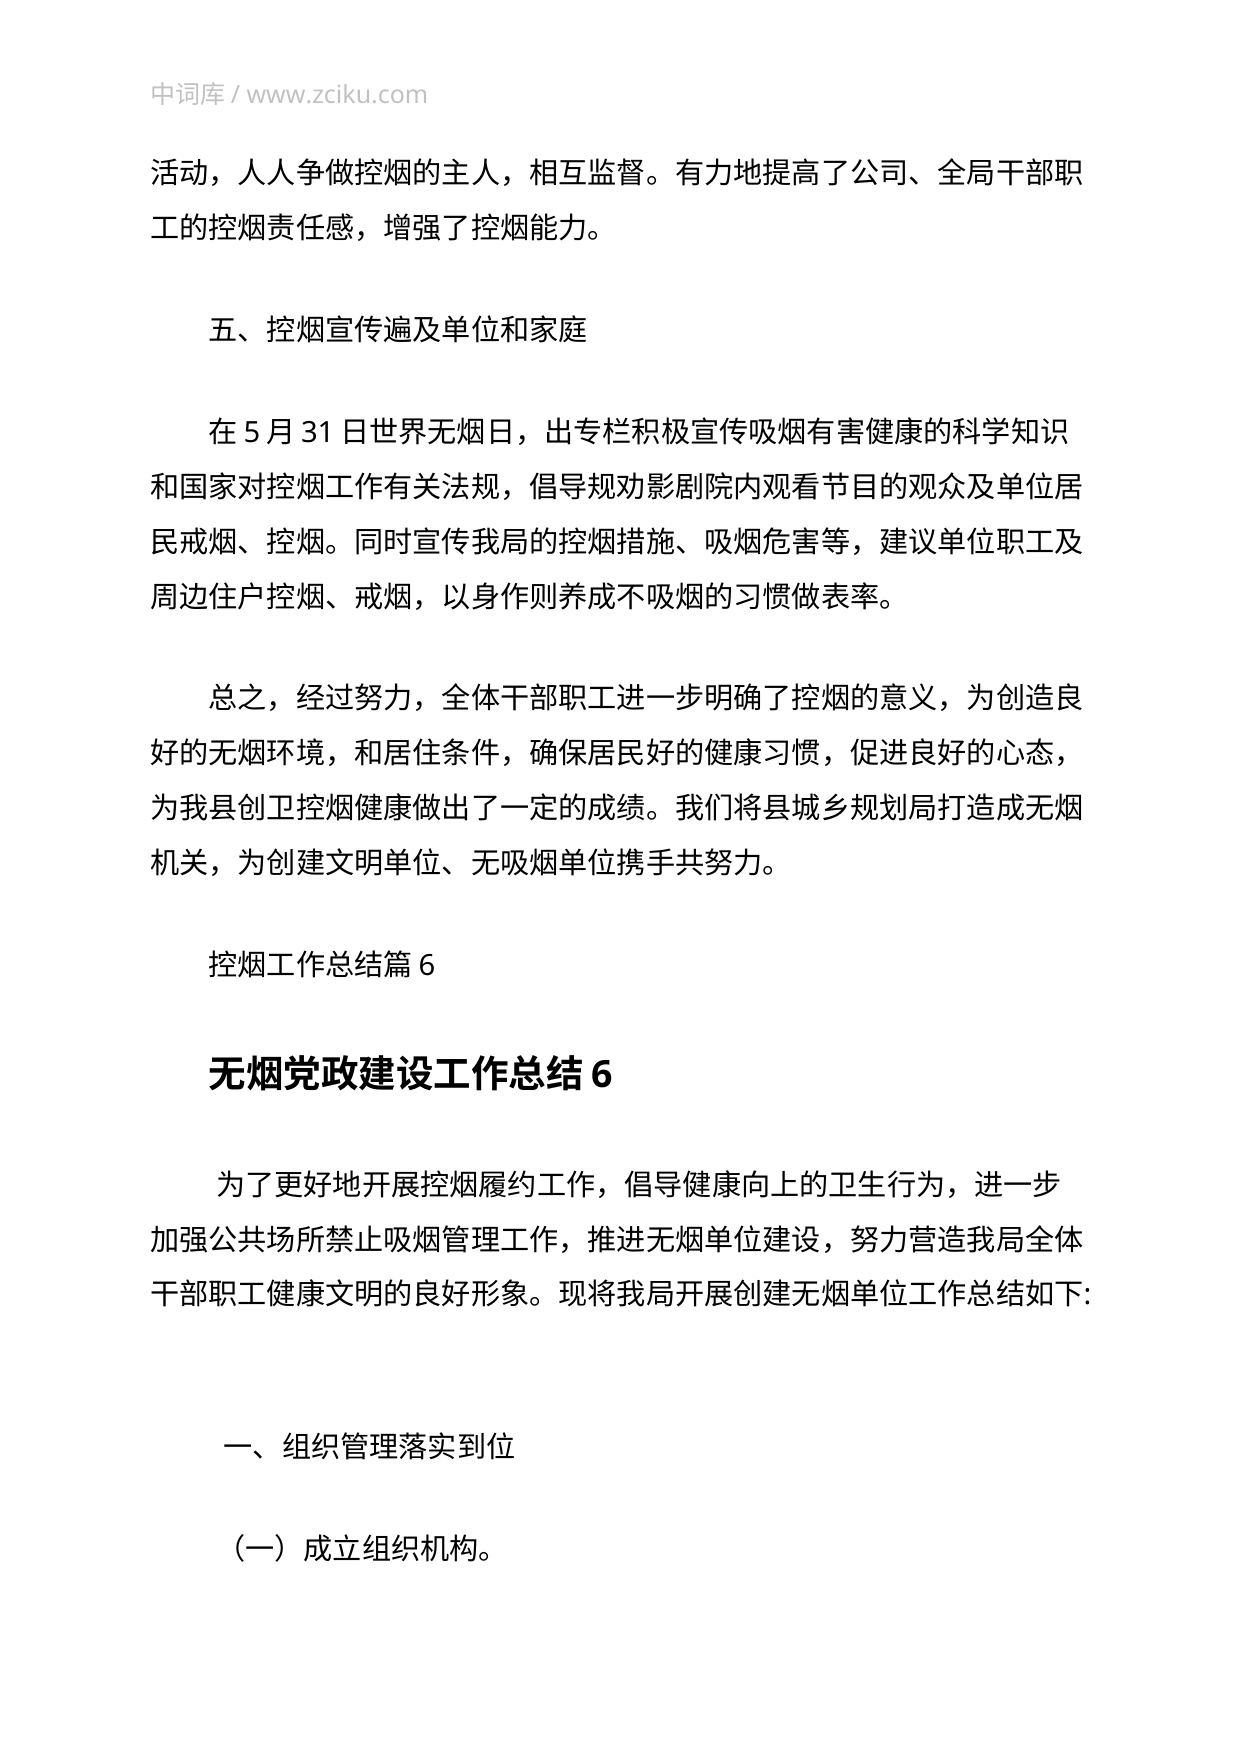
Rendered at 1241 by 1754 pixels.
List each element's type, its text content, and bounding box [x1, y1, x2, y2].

text 控烟工作总结篇6 [150, 941, 1090, 984]
text 在5月31日世界无烟日，出专栏积极宣传吸烟有害健康的科学知识和国家对控烟工作有关法规，倡导规劝影剧院内观看节目的观众及单位居民戒烟、控烟。同时宣传我局的控烟措施、吸烟危害等，建议单位职工及周边住户控烟、戒烟，以身作则养成不吸烟的习惯做表率。 [150, 408, 1090, 616]
text 五、控烟宣传遍及单位和家庭 [150, 307, 1090, 349]
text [150, 150, 1090, 247]
text 无烟党政建设工作总结6 [150, 1043, 1090, 1098]
text （一）成立组织机构。 [150, 1526, 1090, 1568]
text 一、组织管理落实到位 [150, 1424, 1090, 1466]
text 为了更好地开展控烟履约工作，倡导健康向上的卫生行为，进一步加强公共场所禁止吸烟管理工作，推进无烟单位建设，努力营造我局全体干部职工健康文明的良好形象。现将我局开展创建无烟单位工作总结如下: [150, 1161, 1090, 1365]
text 总之，经过努力，全体干部职工进一步明确了控烟的意义，为创造良好的无烟环境，和居住条件，确保居民好的健康习惯，促进良好的心态，为我县创卫控烟健康做出了一定的成绩。我们将县城乡规划局打造成无烟机关，为创建文明单位、无吸烟单位携手共努力。 [150, 675, 1090, 882]
